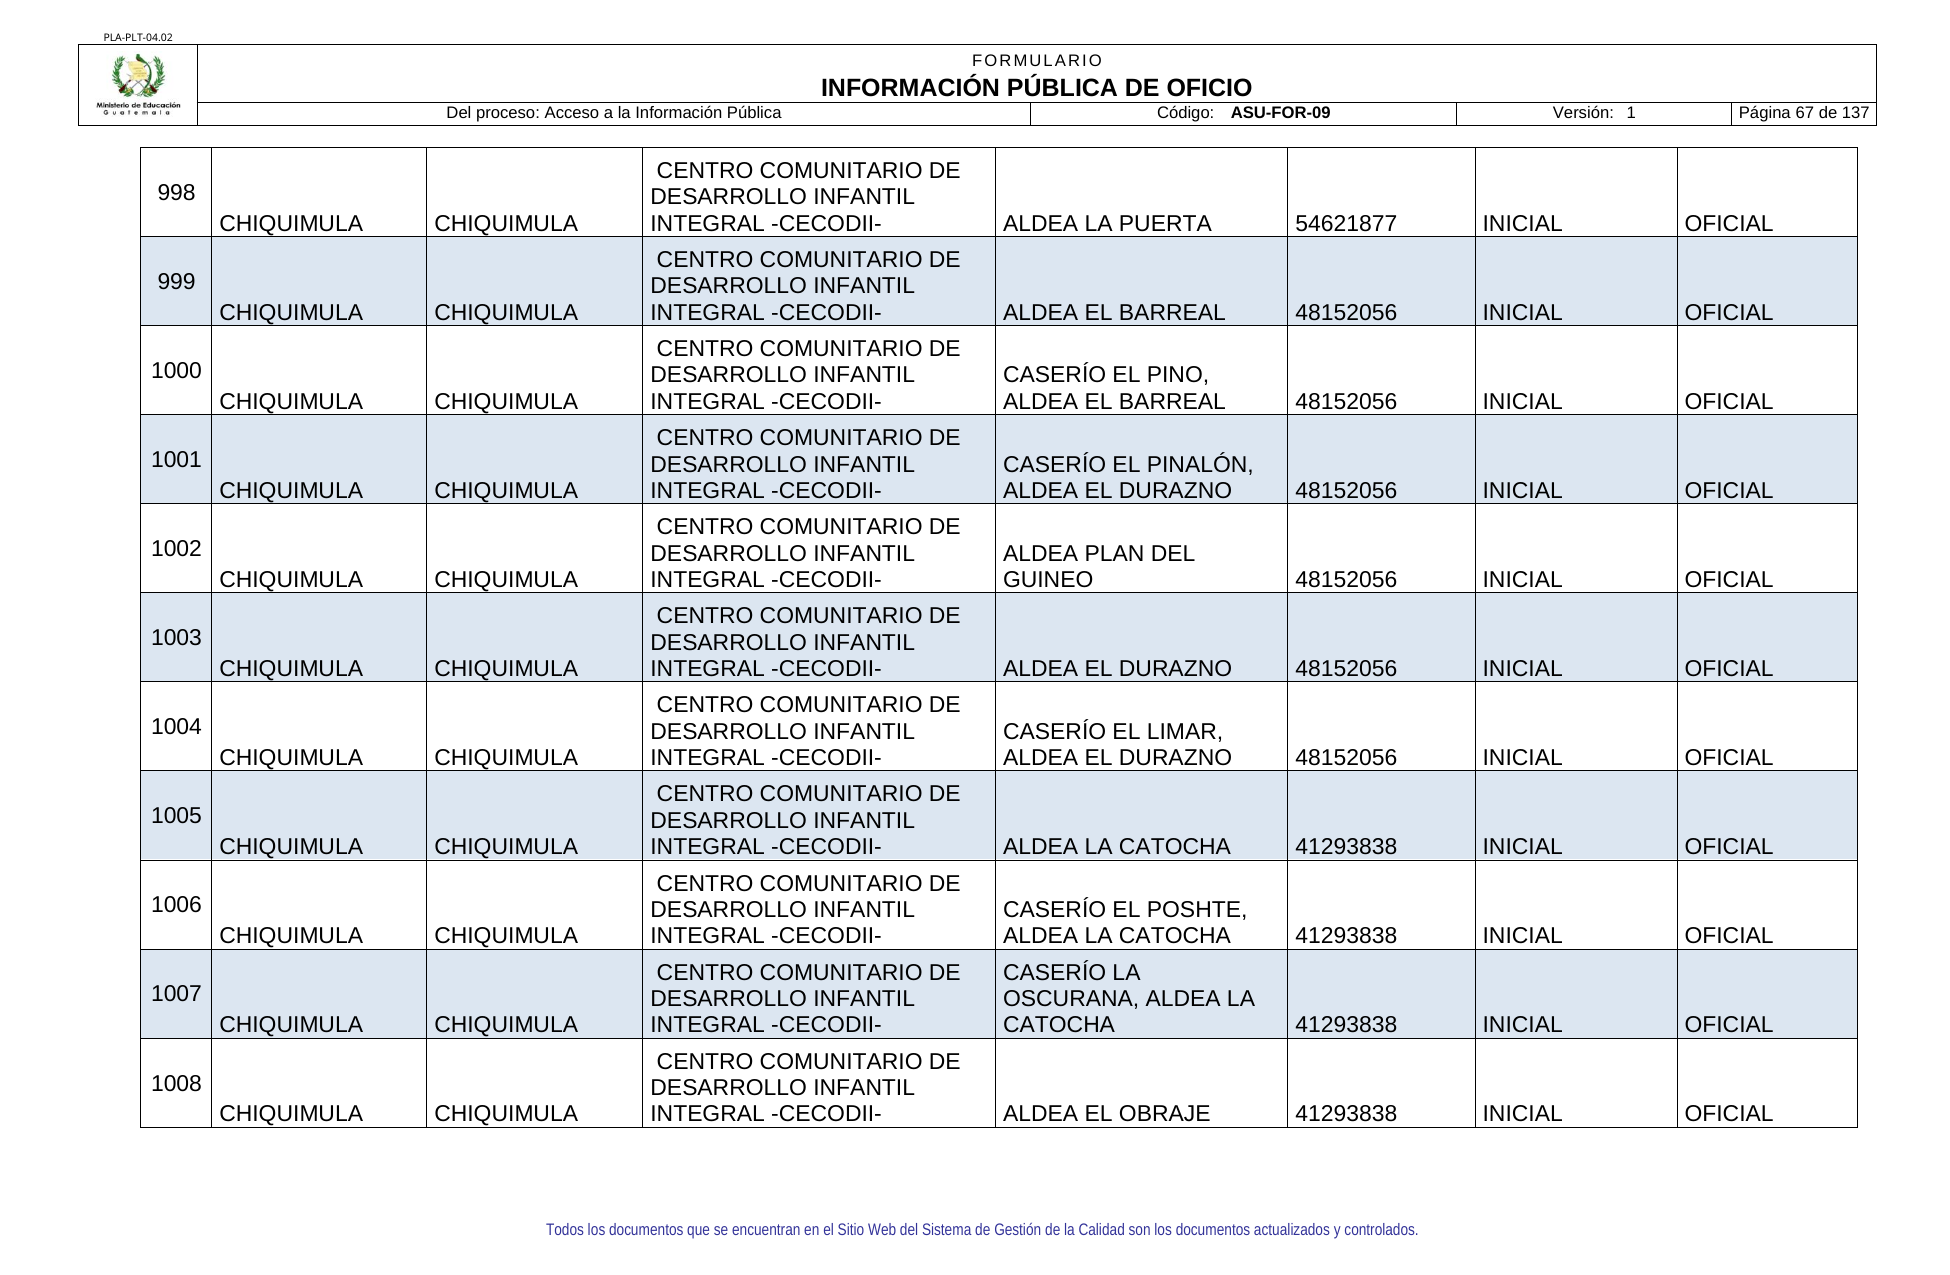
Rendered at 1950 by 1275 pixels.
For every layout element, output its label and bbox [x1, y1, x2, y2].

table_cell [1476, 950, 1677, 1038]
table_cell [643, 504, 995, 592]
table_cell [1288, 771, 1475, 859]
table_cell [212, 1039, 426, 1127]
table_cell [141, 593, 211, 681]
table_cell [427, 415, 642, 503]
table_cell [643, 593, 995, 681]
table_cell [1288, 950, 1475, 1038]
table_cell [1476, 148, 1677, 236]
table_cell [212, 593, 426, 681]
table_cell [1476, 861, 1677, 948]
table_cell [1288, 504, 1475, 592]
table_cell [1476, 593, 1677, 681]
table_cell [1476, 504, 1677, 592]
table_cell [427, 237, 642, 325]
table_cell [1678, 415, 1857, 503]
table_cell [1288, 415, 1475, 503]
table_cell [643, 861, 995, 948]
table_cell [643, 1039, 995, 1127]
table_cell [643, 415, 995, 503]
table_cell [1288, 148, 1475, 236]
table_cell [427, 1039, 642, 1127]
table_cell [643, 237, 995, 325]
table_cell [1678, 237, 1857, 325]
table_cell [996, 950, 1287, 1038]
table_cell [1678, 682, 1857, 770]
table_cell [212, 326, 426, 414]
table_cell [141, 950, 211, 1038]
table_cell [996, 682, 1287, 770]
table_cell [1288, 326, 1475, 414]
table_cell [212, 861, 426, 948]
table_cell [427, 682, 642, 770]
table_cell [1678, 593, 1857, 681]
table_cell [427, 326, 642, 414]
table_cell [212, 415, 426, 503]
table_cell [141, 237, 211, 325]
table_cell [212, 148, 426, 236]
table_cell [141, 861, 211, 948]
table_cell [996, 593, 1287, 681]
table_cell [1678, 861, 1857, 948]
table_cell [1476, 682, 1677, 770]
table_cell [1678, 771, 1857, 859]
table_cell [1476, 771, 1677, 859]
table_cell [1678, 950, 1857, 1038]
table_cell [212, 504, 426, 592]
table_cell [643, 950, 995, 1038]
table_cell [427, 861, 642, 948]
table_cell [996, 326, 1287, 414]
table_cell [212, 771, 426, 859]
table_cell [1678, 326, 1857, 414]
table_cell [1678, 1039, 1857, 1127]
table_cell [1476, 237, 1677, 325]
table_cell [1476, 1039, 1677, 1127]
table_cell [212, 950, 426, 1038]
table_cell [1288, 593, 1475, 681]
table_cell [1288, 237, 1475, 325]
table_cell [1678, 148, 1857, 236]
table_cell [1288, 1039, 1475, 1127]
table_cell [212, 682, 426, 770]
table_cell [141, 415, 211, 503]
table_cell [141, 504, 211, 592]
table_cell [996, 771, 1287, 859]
picture [95, 51, 181, 117]
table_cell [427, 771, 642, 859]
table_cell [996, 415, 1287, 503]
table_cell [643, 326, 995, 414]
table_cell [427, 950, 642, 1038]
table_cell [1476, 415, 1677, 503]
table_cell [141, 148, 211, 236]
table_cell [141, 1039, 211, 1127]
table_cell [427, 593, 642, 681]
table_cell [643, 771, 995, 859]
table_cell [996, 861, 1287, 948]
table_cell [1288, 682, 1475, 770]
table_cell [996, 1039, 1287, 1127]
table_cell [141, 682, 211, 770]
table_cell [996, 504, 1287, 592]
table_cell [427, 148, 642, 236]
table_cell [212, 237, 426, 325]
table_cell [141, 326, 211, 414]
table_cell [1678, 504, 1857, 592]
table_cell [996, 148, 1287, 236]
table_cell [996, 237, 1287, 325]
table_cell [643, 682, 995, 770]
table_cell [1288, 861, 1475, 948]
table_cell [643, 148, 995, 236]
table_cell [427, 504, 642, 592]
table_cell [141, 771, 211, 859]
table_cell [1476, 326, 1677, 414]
